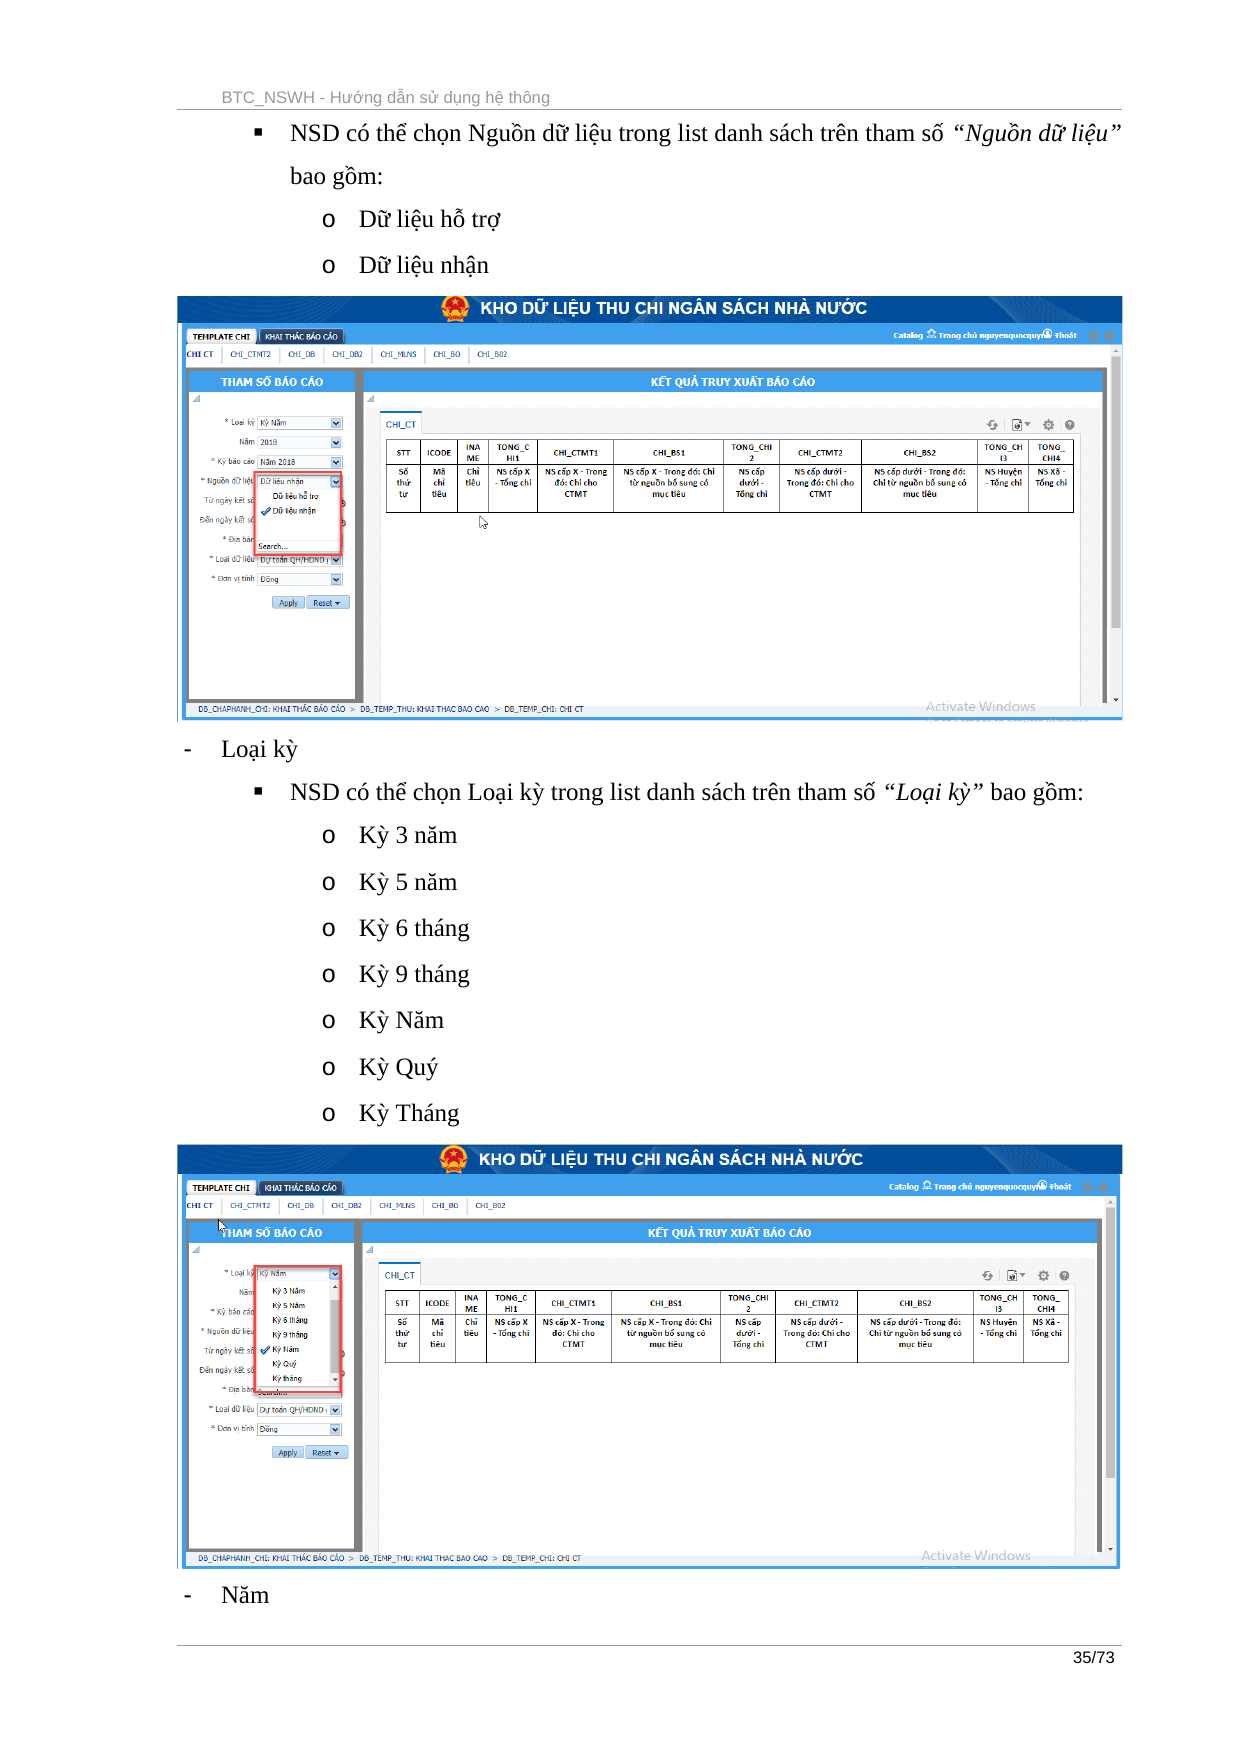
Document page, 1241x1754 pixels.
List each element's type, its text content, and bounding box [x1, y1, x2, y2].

list Dữ liệu hỗ trợ [321, 204, 1122, 235]
list Loại kỳ [183, 734, 1122, 763]
list Kỳ Tháng [321, 1098, 1122, 1129]
list Kỳ 5 năm [321, 867, 1122, 897]
picture [177, 296, 1123, 722]
list Kỳ 6 tháng [321, 913, 1122, 944]
list Kỳ Quý [321, 1052, 1122, 1082]
list Kỳ 3 năm [321, 820, 1122, 851]
list NSD có thể chọn Nguồn dữ liệu trong list danh sách trên tham số “Nguồn dữ liệu” bao gồm: [252, 118, 1122, 190]
list Kỳ 9 tháng [321, 959, 1122, 990]
picture [177, 1144, 1123, 1569]
list NSD có thể chọn Loại kỳ trong list danh sách trên tham số “Loại kỳ” bao gồm: [252, 777, 1122, 806]
list Kỳ Năm [321, 1005, 1122, 1036]
list Dữ liệu nhận [321, 251, 1122, 281]
list Năm [183, 1580, 1122, 1609]
